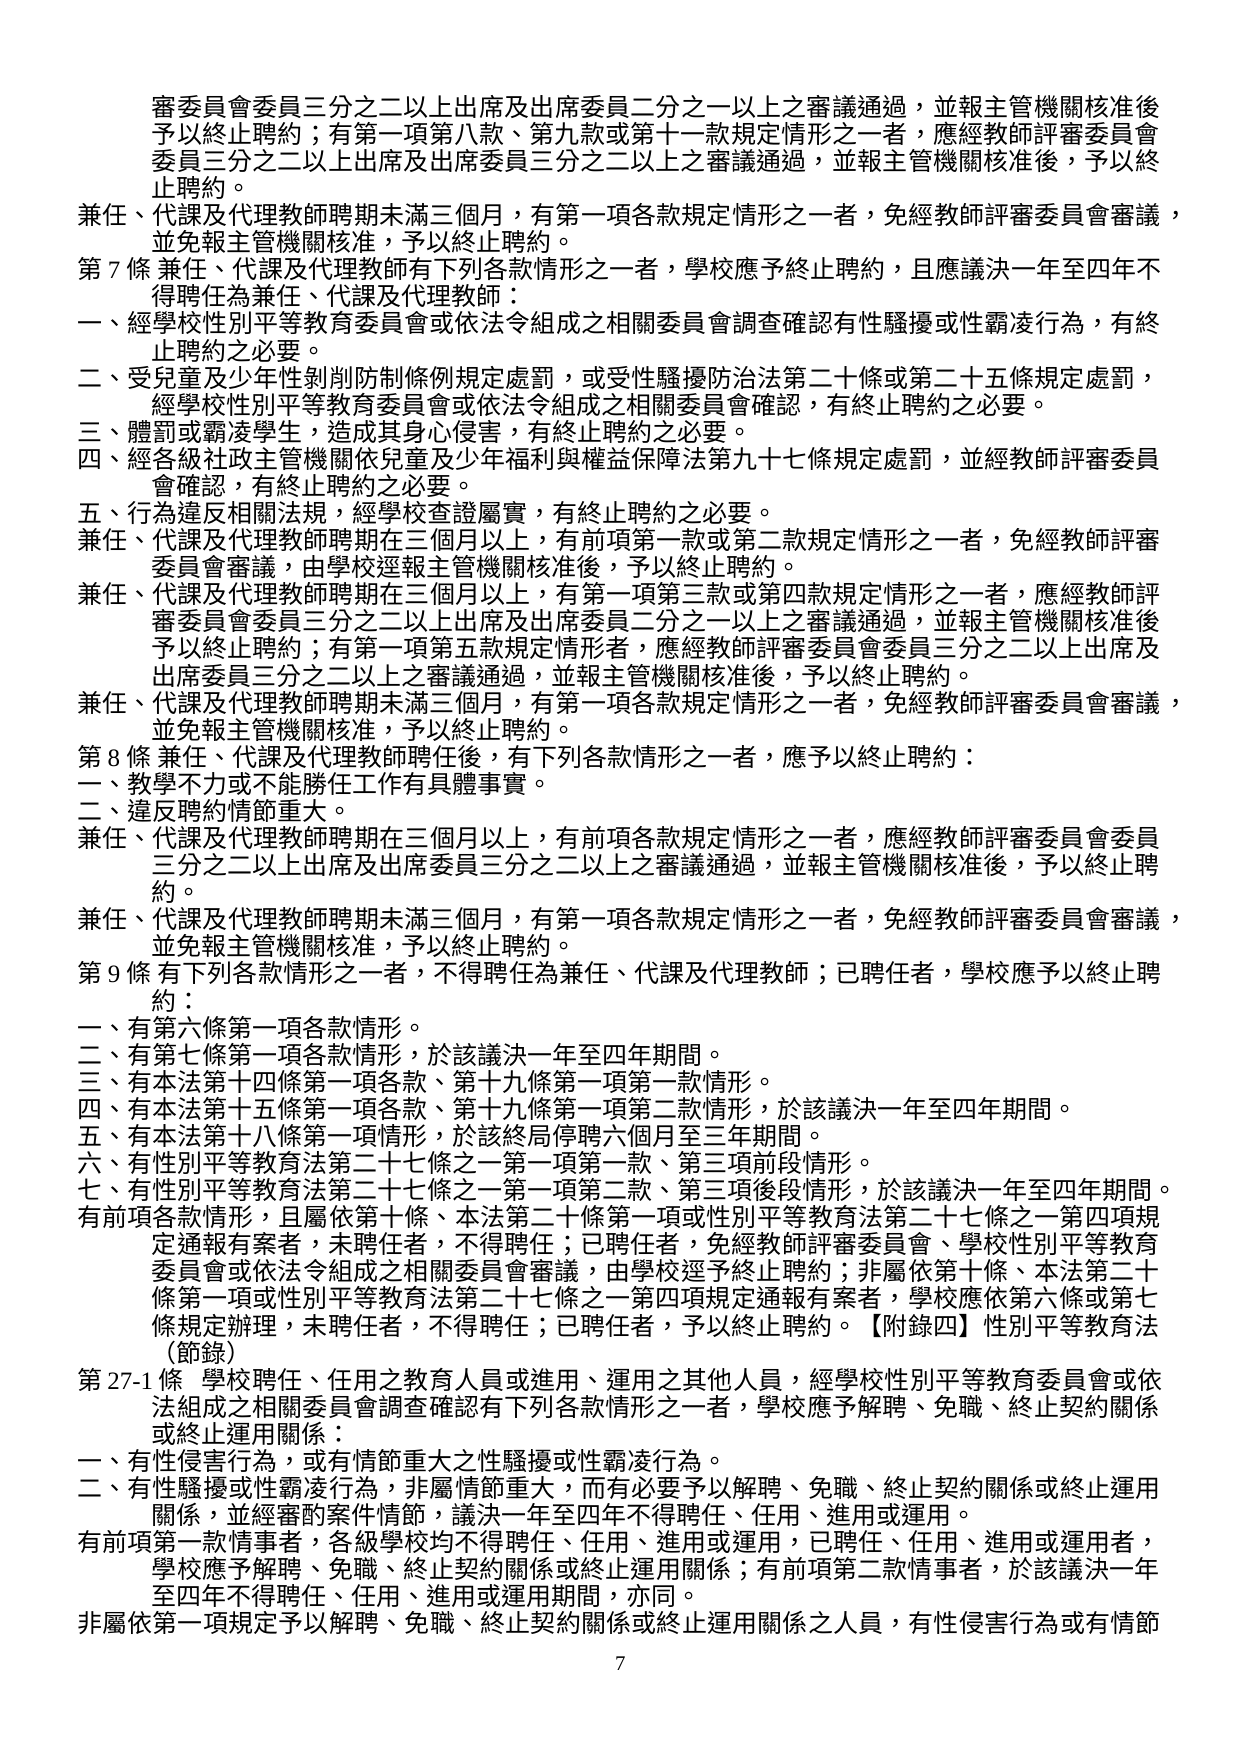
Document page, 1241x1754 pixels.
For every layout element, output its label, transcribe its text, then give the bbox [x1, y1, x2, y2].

text 一、有性侵害行為，或有情節重大之性騷擾或性霸凌行為。 [77, 1449, 1163, 1476]
text 有前項第一款情事者，各級學校均不得聘任、任用、進用或運用，已聘任、任用、進用或運用者，學校應予解聘、免職、終止契約關係或終止運用關係；有前項第二款情事者，於該議決一年至四年不得聘任、任用、進用或運用期間，亦同。 [77, 1530, 1163, 1611]
text 兼任、代課及代理教師聘期在三個月以上，有前項各款規定情形之一者，應經教師評審委員會委員三分之二以上出席及出席委員三分之二以上之審議通過，並報主管機關核准後，予以終止聘約。 [77, 826, 1163, 907]
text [77, 1611, 1163, 1638]
text 一、經學校性別平等教育委員會或依法令組成之相關委員會調查確認有性騷擾或性霸凌行為，有終止聘約之必要。 [77, 311, 1163, 365]
text 二、違反聘約情節重大。 [77, 799, 1163, 826]
text 第 9 條 有下列各款情形之一者，不得聘任為兼任、代課及代理教師；已聘任者，學校應予以終止聘約： [77, 961, 1163, 1015]
text 第 7 條 兼任、代課及代理教師有下列各款情形之一者，學校應予終止聘約，且應議決一年至四年不得聘任為兼任、代課及代理教師： [77, 257, 1163, 311]
text 兼任、代課及代理教師聘期在三個月以上，有第一項第三款或第四款規定情形之一者，應經教師評審委員會委員三分之二以上出席及出席委員二分之一以上之審議通過，並報主管機關核准後，予以終止聘約；有第一項第五款規定情形者，應經教師評審委員會委員三分之二以上出席及出席委員三分之二以上之審議通過，並報主管機關核准後，予以終止聘約。 [77, 582, 1163, 690]
text 一、教學不力或不能勝任工作有具體事實。 [77, 772, 1163, 799]
text 第27-1條 學校聘任、任用之教育人員或進用、運用之其他人員，經學校性別平等教育委員會或依法組成之相關委員會調查確認有下列各款情形之一者，學校應予解聘、免職、終止契約關係或終止運用關係： [77, 1367, 1163, 1449]
text 一、有第六條第一項各款情形。 [77, 1015, 1163, 1042]
text 三、有本法第十四條第一項各款、第十九條第一項第一款情形。 [77, 1069, 1163, 1097]
text 二、受兒童及少年性剝削防制條例規定處罰，或受性騷擾防治法第二十條或第二十五條規定處罰，經學校性別平等教育委員會或依法令組成之相關委員會確認，有終止聘約之必要。 [77, 365, 1163, 419]
text 第 8 條 兼任、代課及代理教師聘任後，有下列各款情形之一者，應予以終止聘約： [77, 744, 1163, 772]
text 二、有第七條第一項各款情形，於該議決一年至四年期間。 [77, 1042, 1163, 1069]
text 兼任、代課及代理教師聘期在三個月以上，有前項第一款或第二款規定情形之一者，免經教師評審委員會審議，由學校逕報主管機關核准後，予以終止聘約。 [77, 528, 1163, 582]
text 兼任、代課及代理教師聘期未滿三個月，有第一項各款規定情形之一者，免經教師評審委員會審議，並免報主管機關核准，予以終止聘約。 [77, 907, 1163, 961]
text 四、經各級社政主管機關依兒童及少年福利與權益保障法第九十七條規定處罰，並經教師評審委員會確認，有終止聘約之必要。 [77, 447, 1163, 501]
text 兼任、代課及代理教師聘期未滿三個月，有第一項各款規定情形之一者，免經教師評審委員會審議，並免報主管機關核准，予以終止聘約。 [77, 690, 1163, 744]
text 三、體罰或霸凌學生，造成其身心侵害，有終止聘約之必要。 [77, 419, 1163, 447]
text 有前項各款情形，且屬依第十條、本法第二十條第一項或性別平等教育法第二十七條之一第四項規定通報有案者，未聘任者，不得聘任；已聘任者，免經教師評審委員會、學校性別平等教育委員會或依法令組成之相關委員會審議，由學校逕予終止聘約；非屬依第十條、本法第二十條第一項或性別平等教育法第二十七條之一第四項規定通報有案者，學校應依第六條或第七條規定辦理，未聘任者，不得聘任；已聘任者，予以終止聘約。【附錄四】性別平等教育法（節錄） [77, 1205, 1163, 1367]
text 二、有性騷擾或性霸凌行為，非屬情節重大，而有必要予以解聘、免職、終止契約關係或終止運用關係，並經審酌案件情節，議決一年至四年不得聘任、任用、進用或運用。 [77, 1476, 1163, 1530]
text 五、行為違反相關法規，經學校查證屬實，有終止聘約之必要。 [77, 501, 1163, 528]
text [77, 94, 1163, 203]
text 七、有性別平等教育法第二十七條之一第一項第二款、第三項後段情形，於該議決一年至四年期間。 [77, 1178, 1163, 1205]
text 兼任、代課及代理教師聘期未滿三個月，有第一項各款規定情形之一者，免經教師評審委員會審議，並免報主管機關核准，予以終止聘約。 [77, 203, 1163, 257]
text 六、有性別平等教育法第二十七條之一第一項第一款、第三項前段情形。 [77, 1151, 1163, 1178]
text 五、有本法第十八條第一項情形，於該終局停聘六個月至三年期間。 [77, 1124, 1163, 1151]
text 四、有本法第十五條第一項各款、第十九條第一項第二款情形，於該議決一年至四年期間。 [77, 1097, 1163, 1124]
